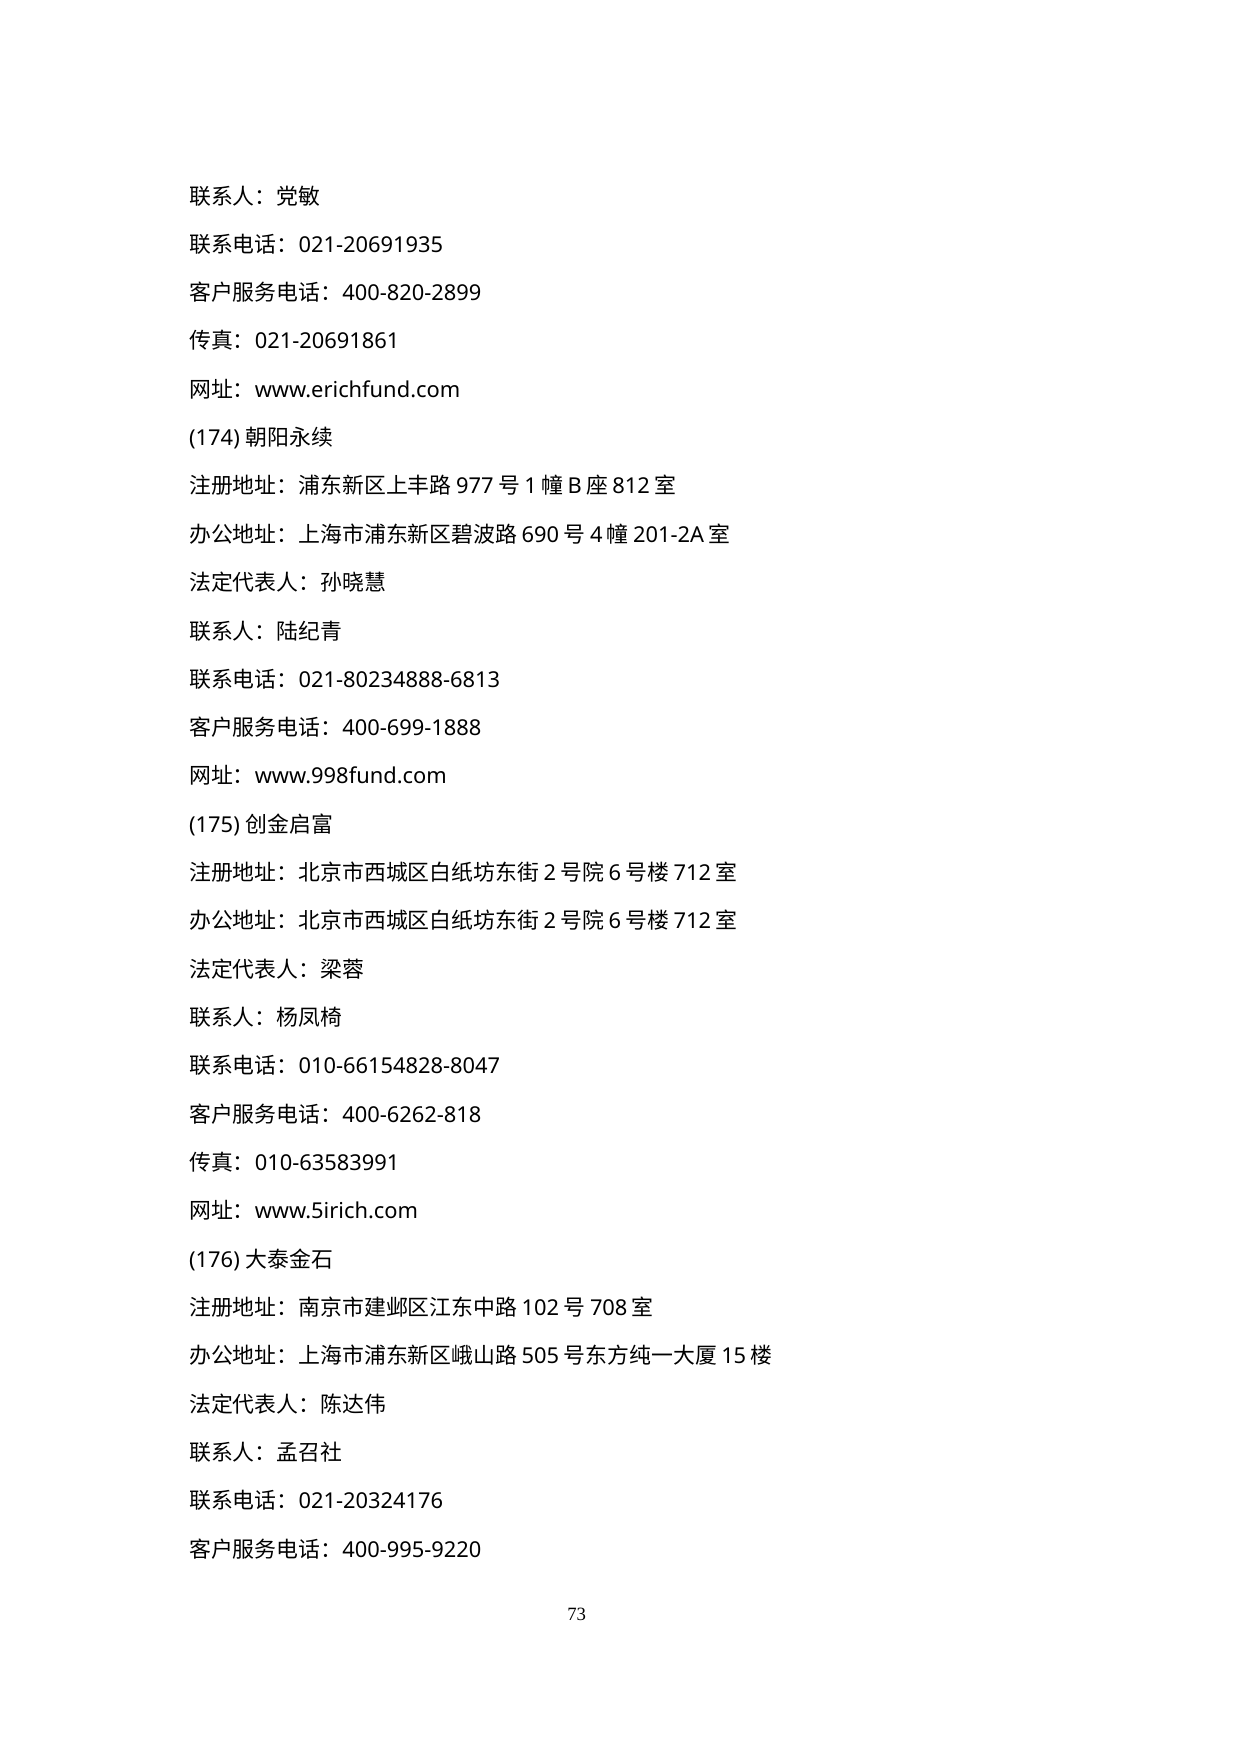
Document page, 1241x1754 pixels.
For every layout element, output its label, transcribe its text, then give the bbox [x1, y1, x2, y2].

text 注册地址：浦东新区上丰路977号1幢B座812室 [145, 468, 1051, 501]
text 网址：www.erichfund.com [145, 372, 1051, 404]
text 客户服务电话：400-820-2899 [145, 275, 1051, 307]
text 网址：www.5irich.com [145, 1193, 1051, 1226]
text 联系人：孟召社 [145, 1435, 1051, 1467]
text 客户服务电话：400-995-9220 [145, 1532, 1051, 1564]
text 联系电话：010-66154828-8047 [145, 1048, 1051, 1081]
text 法定代表人：孙晓慧 [145, 565, 1051, 597]
text 注册地址：北京市西城区白纸坊东街2号院6号楼712室 [145, 855, 1051, 887]
text (174) 朝阳永续 [145, 420, 1051, 452]
text 办公地址：上海市浦东新区碧波路690号4幢201-2A室 [145, 517, 1051, 549]
text 办公地址：上海市浦东新区峨山路505号东方纯一大厦15楼 [145, 1338, 1051, 1371]
text 联系电话：021-20324176 [145, 1483, 1051, 1516]
text 法定代表人：陈达伟 [145, 1387, 1051, 1419]
text 客户服务电话：400-699-1888 [145, 710, 1051, 742]
text 联系人：杨凤椅 [145, 1000, 1051, 1032]
text 注册地址：南京市建邺区江东中路102号708室 [145, 1290, 1051, 1322]
text 法定代表人：梁蓉 [145, 952, 1051, 984]
text 客户服务电话：400-6262-818 [145, 1097, 1051, 1129]
text 传真：010-63583991 [145, 1145, 1051, 1177]
text 网址：www.998fund.com [145, 758, 1051, 791]
text 办公地址：北京市西城区白纸坊东街2号院6号楼712室 [145, 903, 1051, 936]
text (176) 大泰金石 [145, 1242, 1051, 1274]
text 联系电话：021-20691935 [145, 227, 1051, 259]
text 联系人：陆纪青 [145, 613, 1051, 646]
text 传真：021-20691861 [145, 323, 1051, 356]
text 联系人：党敏 [145, 178, 1051, 211]
text 联系电话：021-80234888-6813 [145, 662, 1051, 694]
text (175) 创金启富 [145, 807, 1051, 839]
